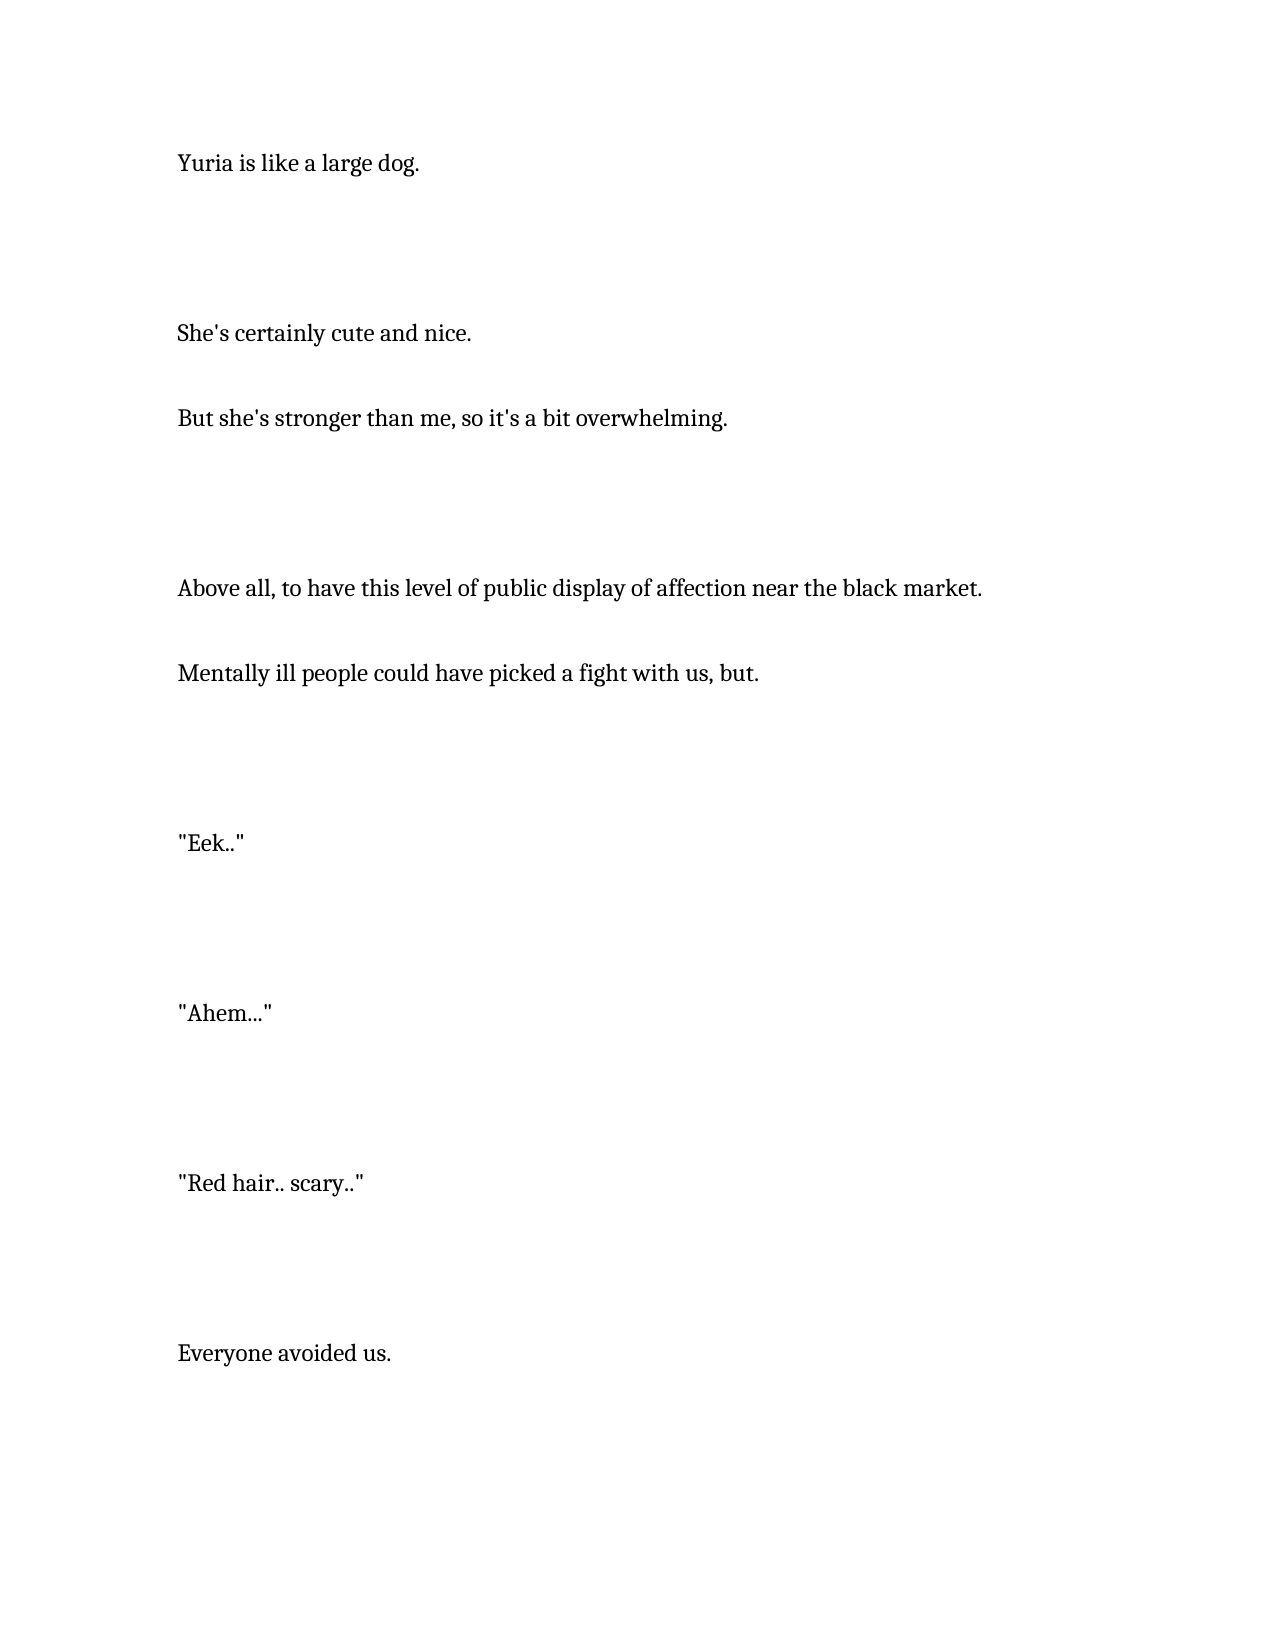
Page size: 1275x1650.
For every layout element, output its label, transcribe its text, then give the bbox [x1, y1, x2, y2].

text But she's stronger than me, so it's a bit overwhelming. [177, 403, 1098, 463]
text Yuria is like a large dog. [177, 148, 1098, 208]
text Above all, to have this level of public display of affection near the black market. [177, 573, 1098, 633]
text Everyone avoided us. [177, 1338, 1098, 1398]
text Mentally ill people could have picked a fight with us, but. [177, 658, 1098, 718]
text "Eek.." [177, 828, 1098, 888]
text "Ahem..." [177, 998, 1098, 1058]
text She's certainly cute and nice. [177, 318, 1098, 378]
text "Red hair.. scary.." [177, 1168, 1098, 1228]
